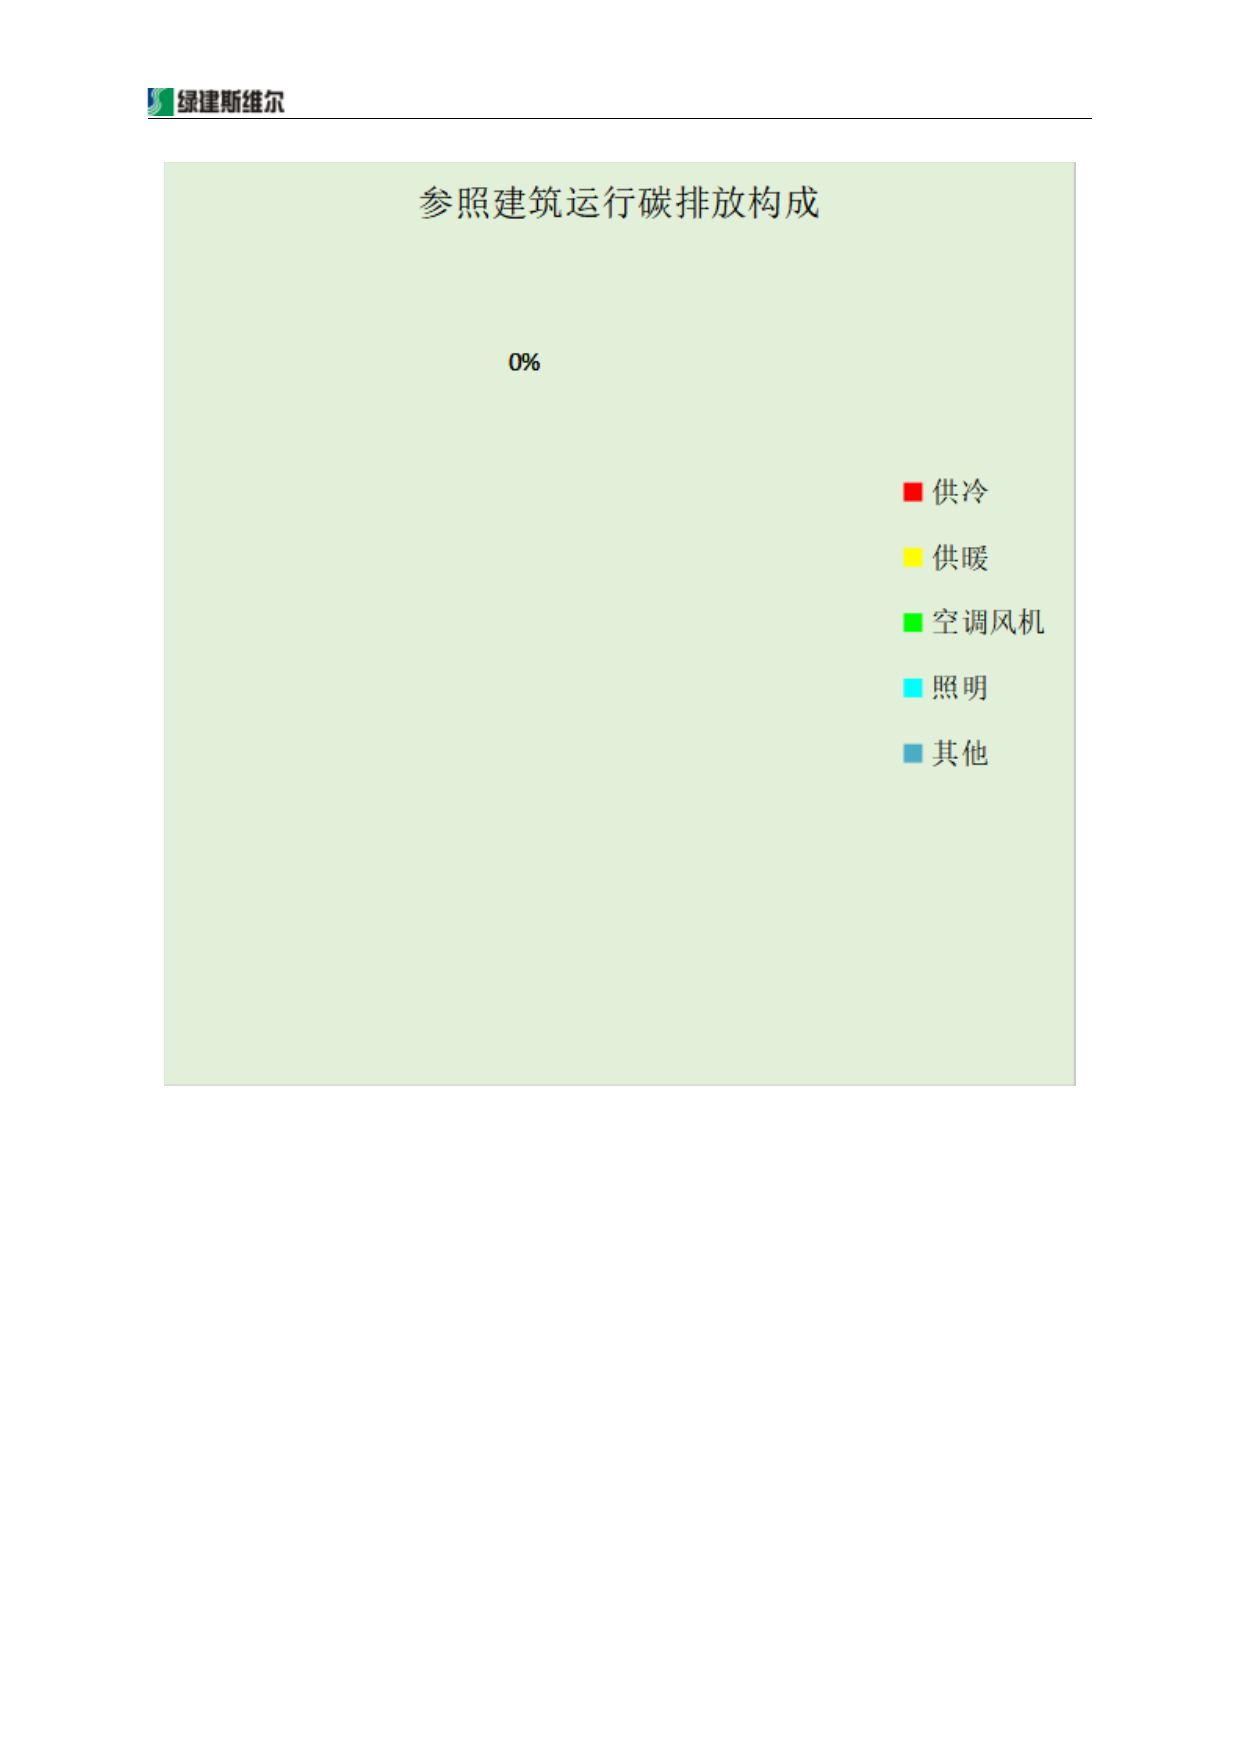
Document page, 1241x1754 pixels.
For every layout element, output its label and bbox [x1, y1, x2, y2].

picture [147, 88, 288, 116]
picture [163, 162, 1077, 1086]
